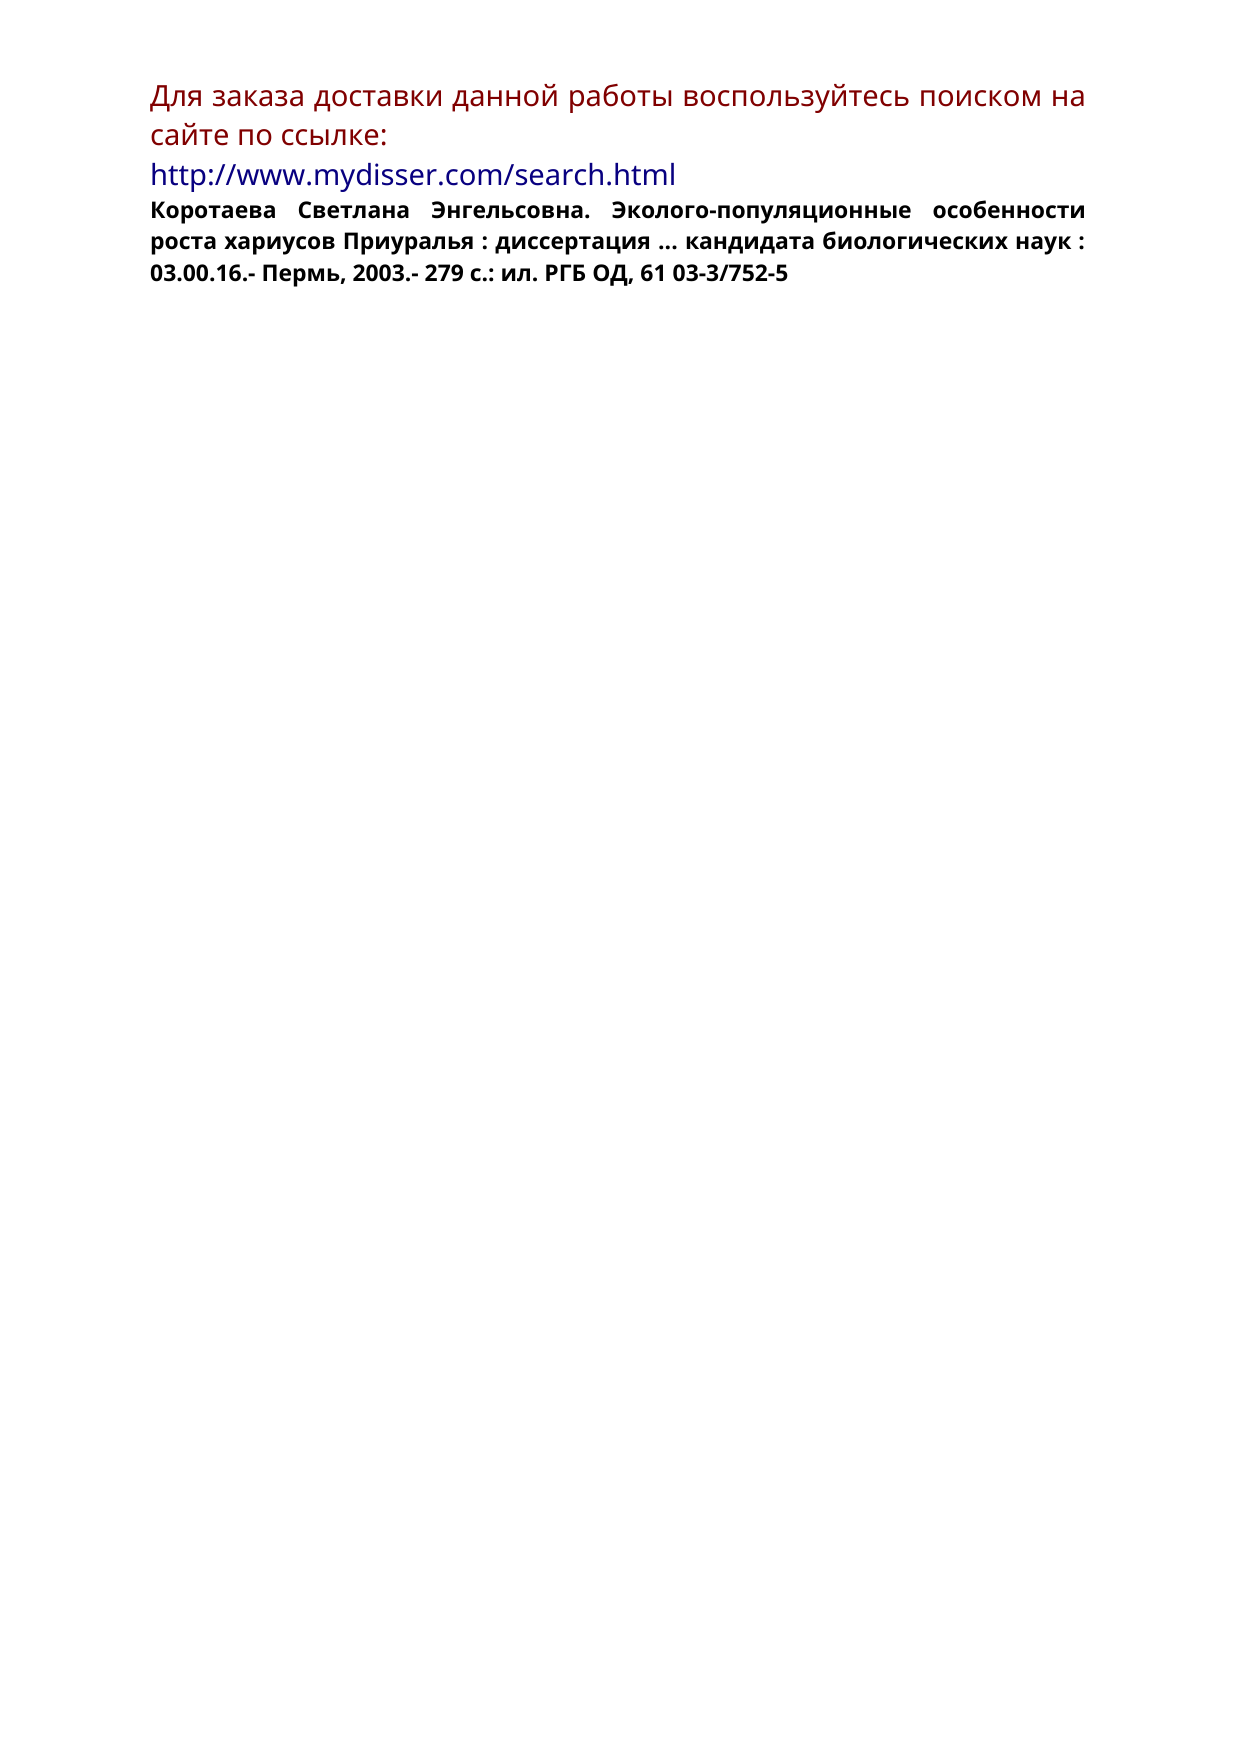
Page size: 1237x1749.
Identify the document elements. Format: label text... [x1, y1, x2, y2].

text Коротаева Светлана Энгельсовна. Эколого-популяционные особенности роста хариусов Приуралья : диссертация ... кандидата биологических наук : 03.00.16.- Пермь, 2003.- 279 с.: ил. РГБ ОД, 61 03-3/752-5 [150, 194, 1086, 288]
